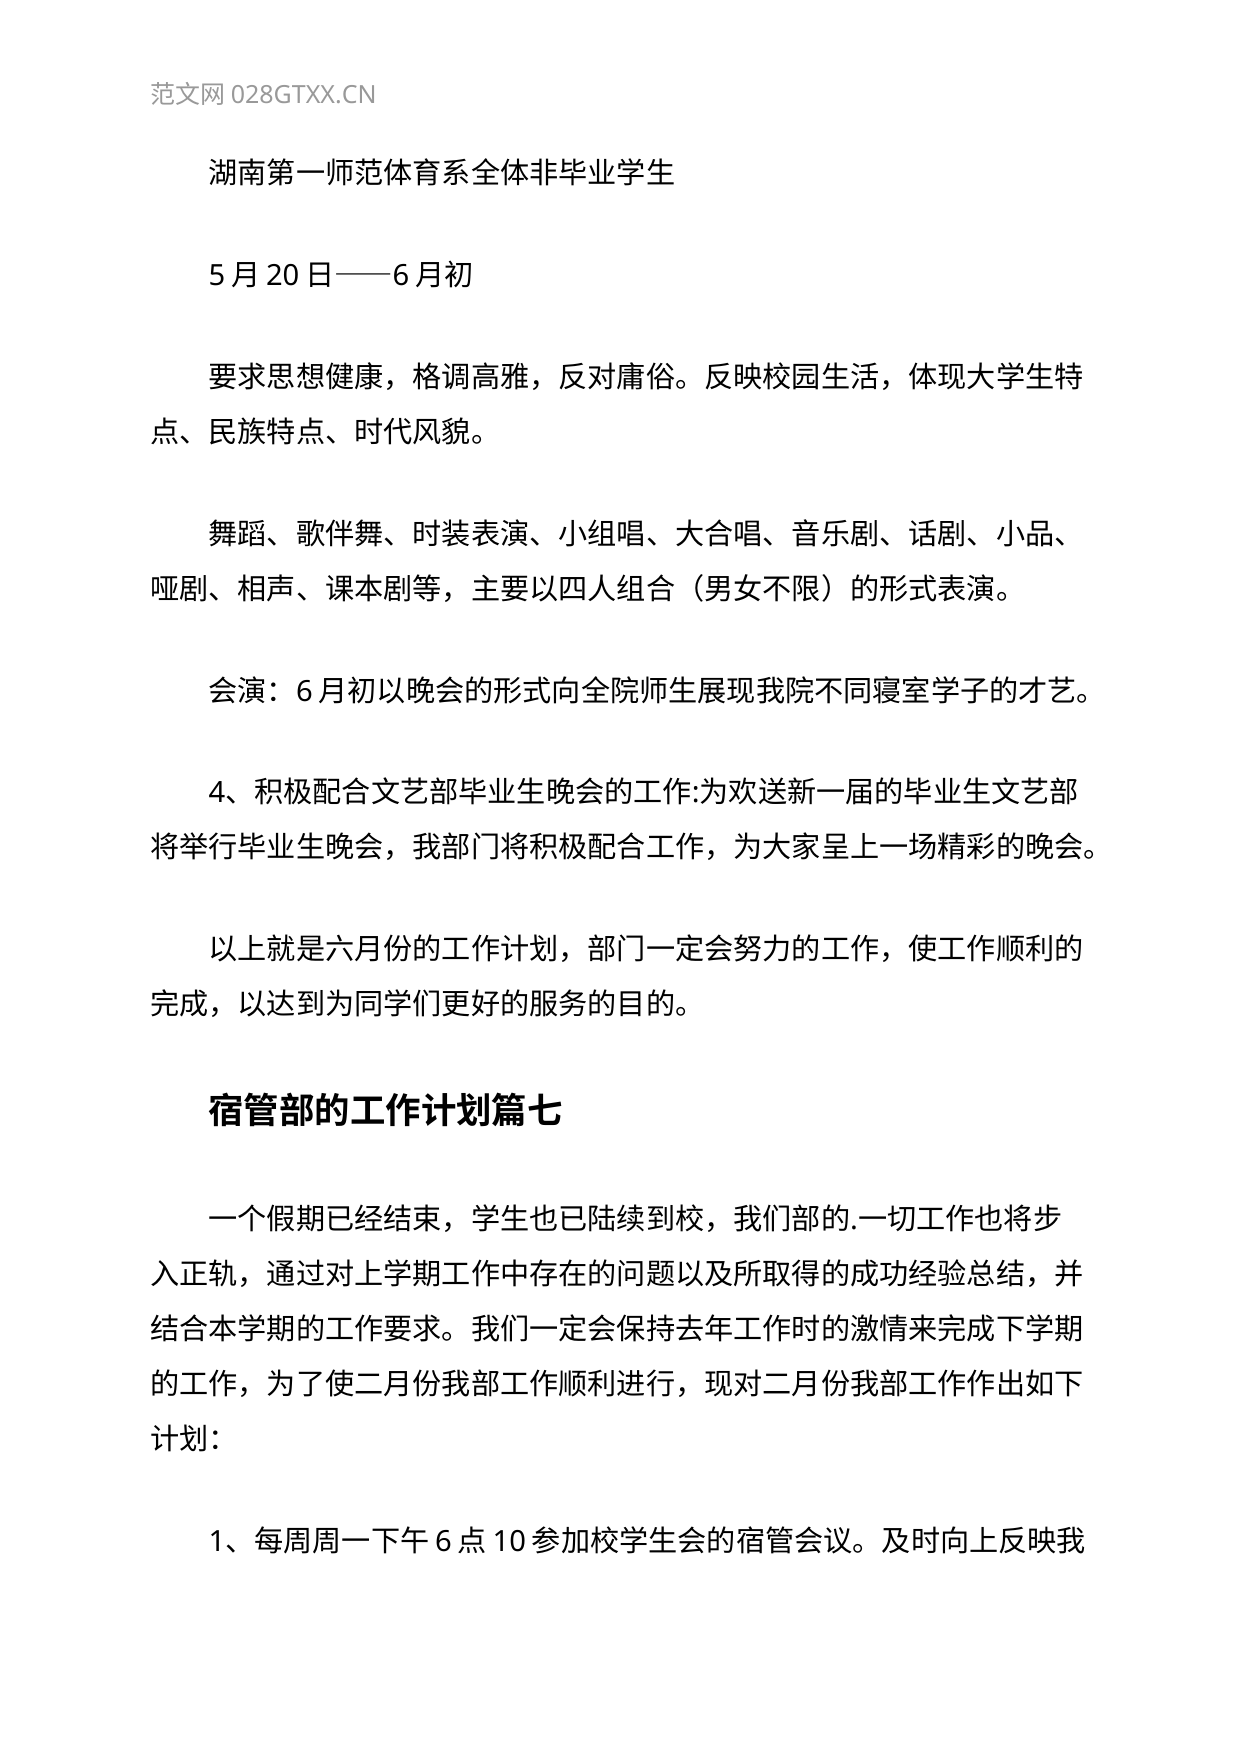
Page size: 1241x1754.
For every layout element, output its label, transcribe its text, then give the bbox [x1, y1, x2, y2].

text 会演：6月初以晚会的形式向全院师生展现我院不同寝室学子的才艺。 [150, 667, 1090, 709]
text 湖南第一师范体育系全体非毕业学生 [150, 150, 1090, 192]
text 5月20日——6月初 [150, 252, 1090, 294]
text 要求思想健康，格调高雅，反对庸俗。反映校园生活，体现大学生特点、民族特点、时代风貌。 [150, 354, 1090, 451]
text 4、积极配合文艺部毕业生晚会的工作:为欢送新一届的毕业生文艺部将举行毕业生晚会，我部门将积极配合工作，为大家呈上一场精彩的晚会。 [150, 769, 1090, 866]
text 宿管部的工作计划篇七 [150, 1082, 1090, 1134]
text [150, 1517, 1090, 1560]
text 舞蹈、歌伴舞、时装表演、小组唱、大合唱、音乐剧、话剧、小品、哑剧、相声、课本剧等，主要以四人组合（男女不限）的形式表演。 [150, 510, 1090, 608]
text 一个假期已经结束，学生也已陆续到校，我们部的.一切工作也将步入正轨，通过对上学期工作中存在的问题以及所取得的成功经验总结，并结合本学期的工作要求。我们一定会保持去年工作时的激情来完成下学期的工作，为了使二月份我部工作顺利进行，现对二月份我部工作作出如下计划： [150, 1196, 1090, 1458]
text 以上就是六月份的工作计划，部门一定会努力的工作，使工作顺利的完成，以达到为同学们更好的服务的目的。 [150, 926, 1090, 1023]
